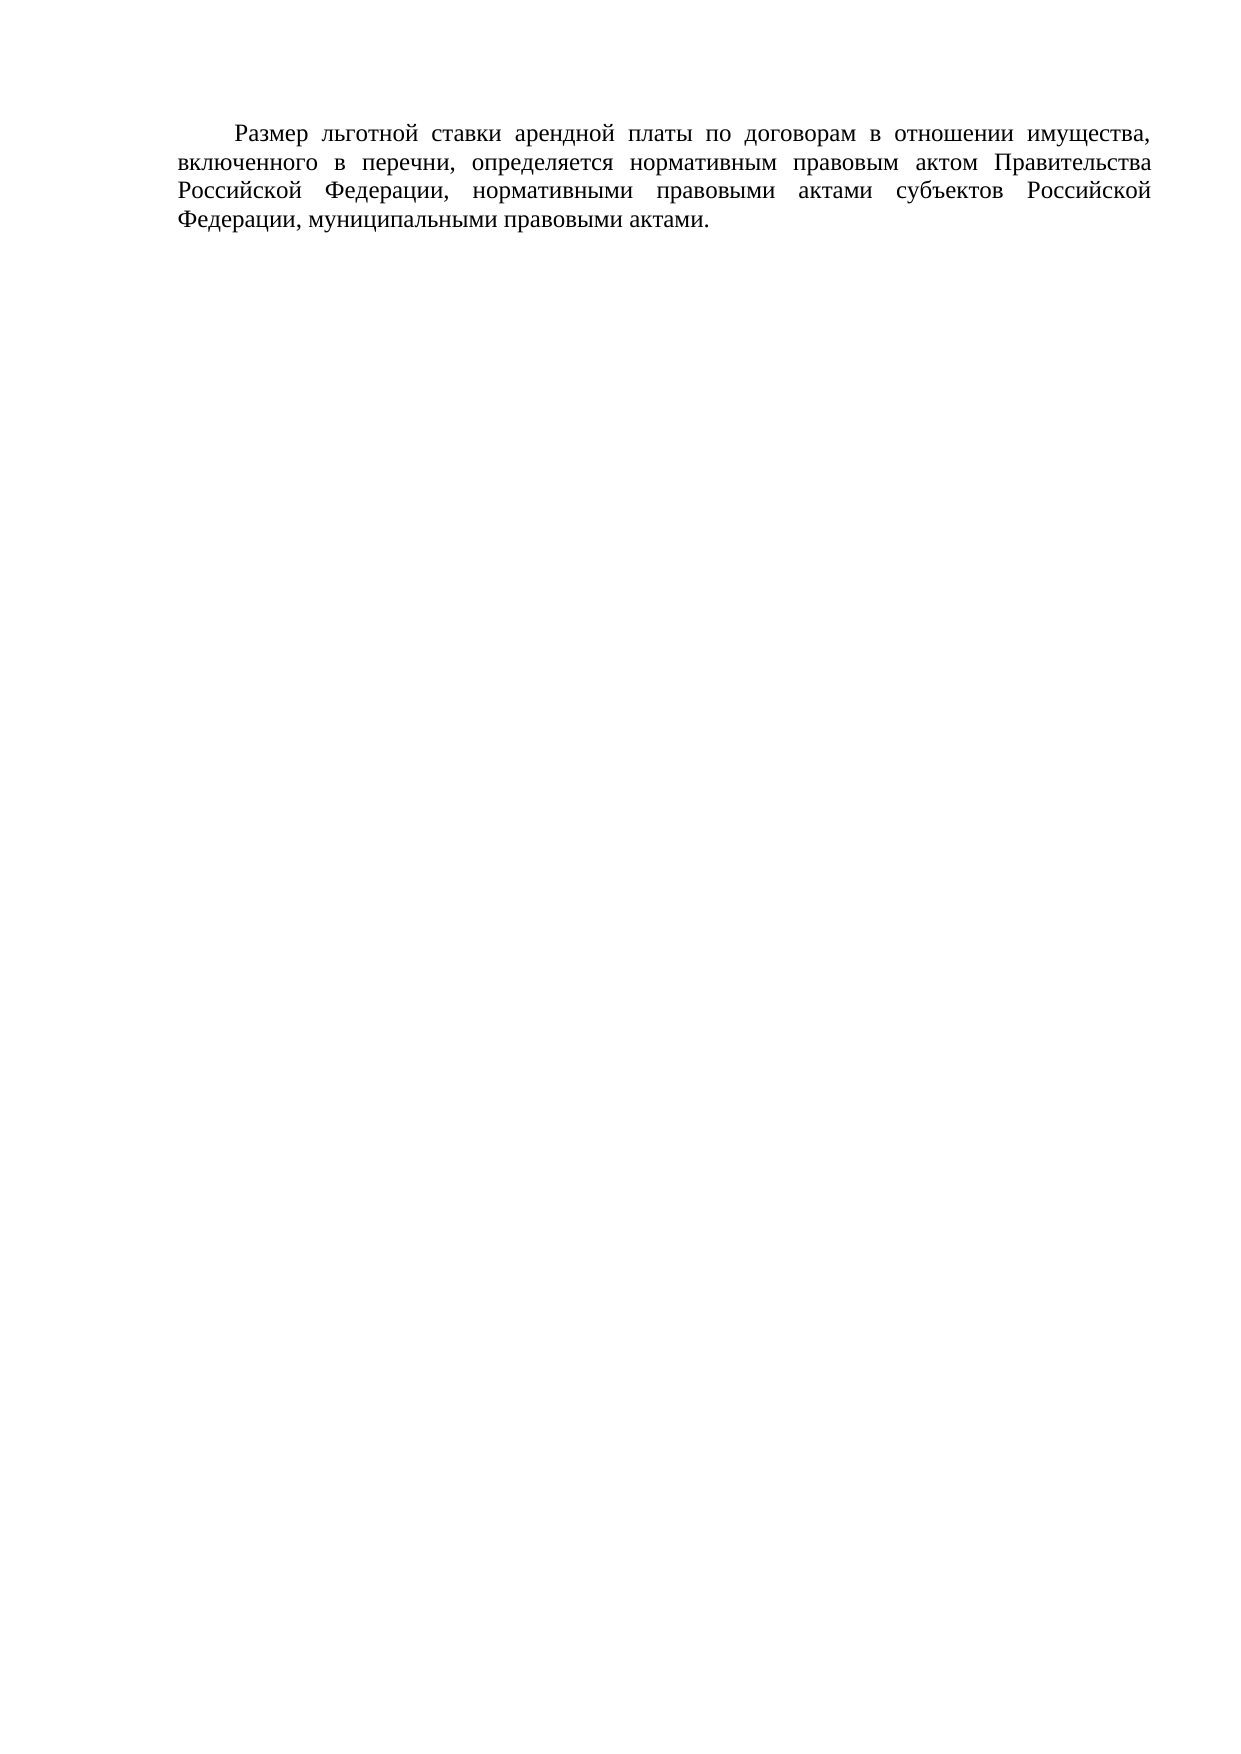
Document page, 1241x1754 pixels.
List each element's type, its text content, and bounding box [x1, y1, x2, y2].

text Размер льготной ставки арендной платы по договорам в отношении имущества, включенного в перечни, определяется нормативным правовым актом Правительства Российской Федерации, нормативными правовыми актами субъектов Российской Федерации, муниципальными правовыми актами. [177, 118, 1152, 233]
